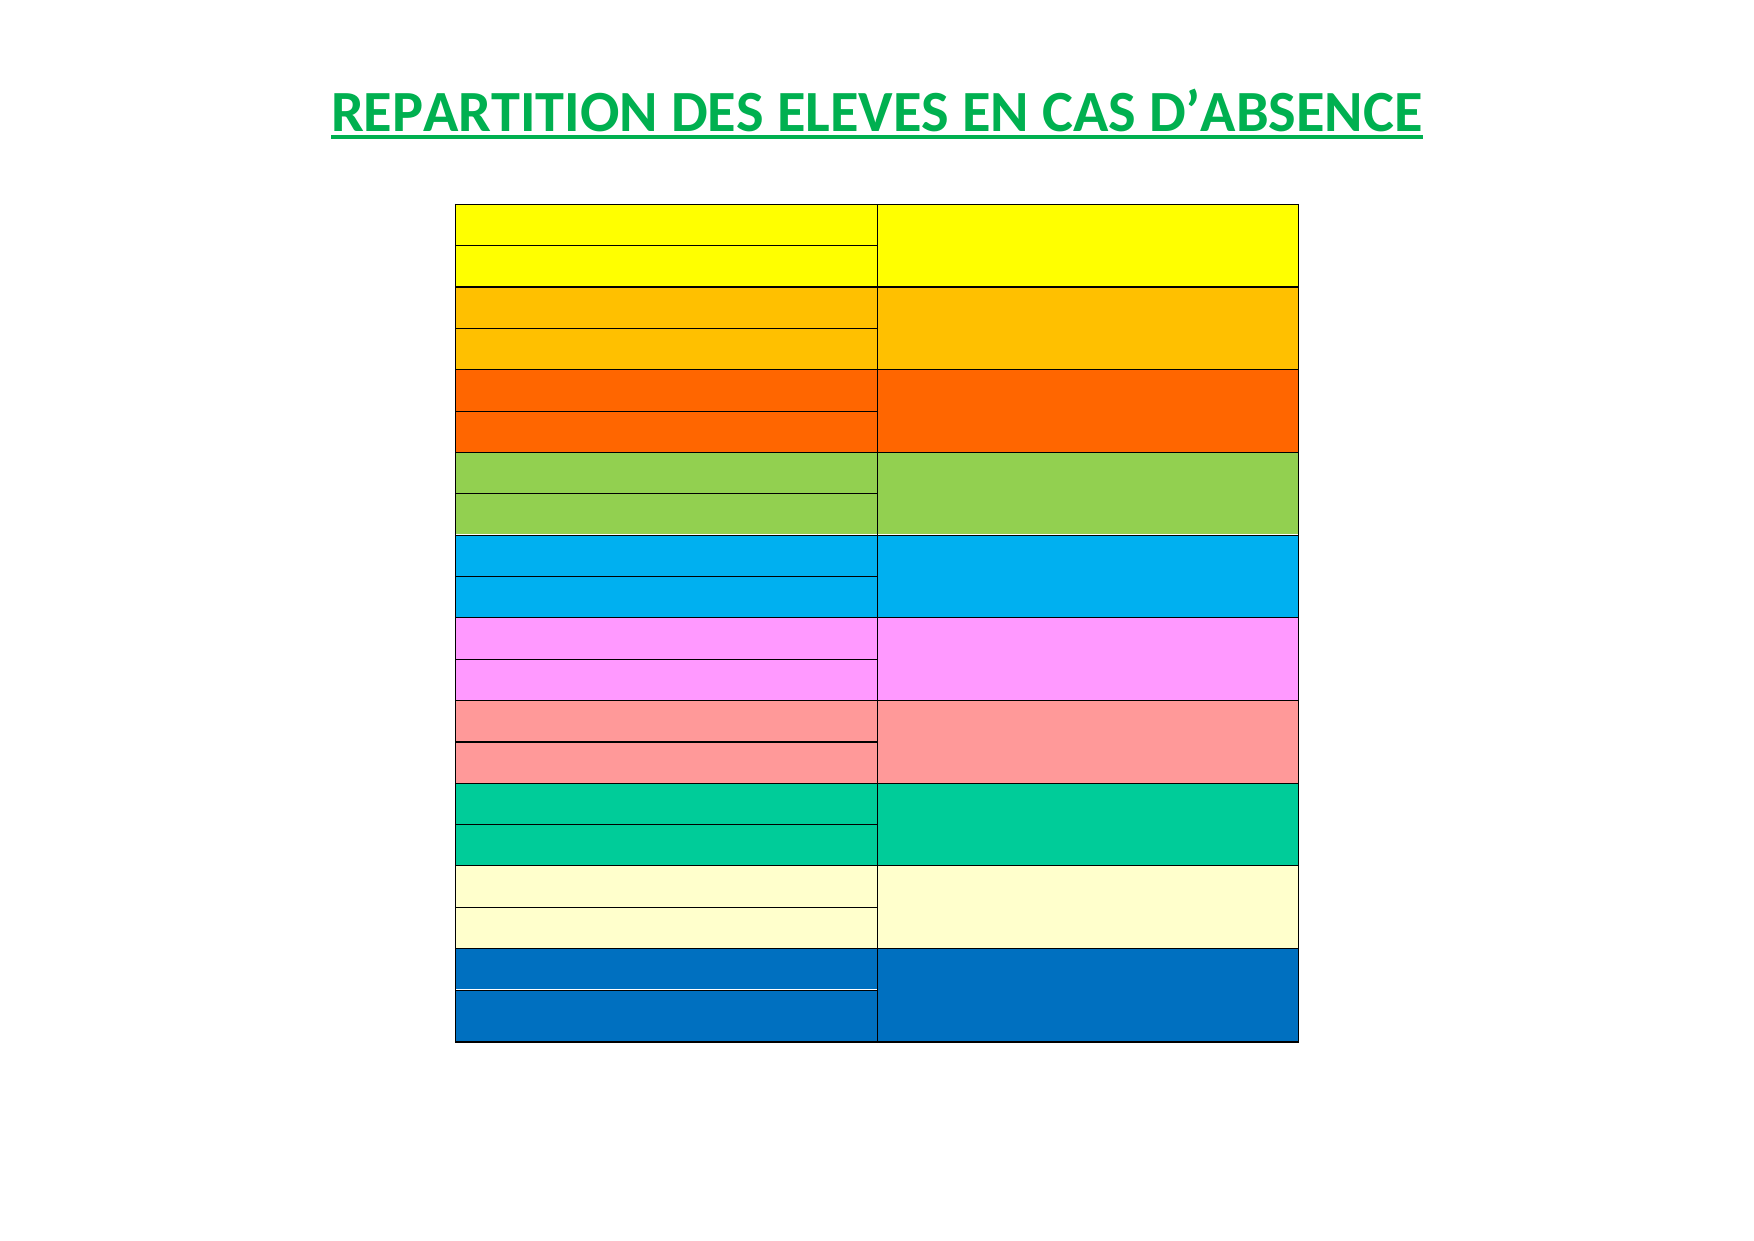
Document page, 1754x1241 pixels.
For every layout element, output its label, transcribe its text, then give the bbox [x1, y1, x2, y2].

table_header [878, 205, 1298, 286]
table_cell [456, 618, 877, 659]
table_cell [456, 329, 877, 369]
table_cell [878, 701, 1298, 783]
table_cell [456, 494, 877, 534]
table_cell [456, 991, 877, 1041]
table_header [456, 205, 877, 245]
table_cell [456, 908, 877, 948]
table_cell [456, 825, 877, 865]
table_cell [456, 288, 877, 328]
table_cell [456, 743, 877, 783]
table_cell [456, 370, 877, 411]
table_cell [456, 784, 877, 824]
table_cell [878, 784, 1298, 865]
table_cell [456, 701, 877, 741]
table_cell [878, 288, 1298, 369]
table_cell [456, 949, 877, 989]
table_cell [878, 618, 1298, 700]
table_cell [878, 370, 1298, 452]
table_cell [456, 412, 877, 452]
table_cell [456, 453, 877, 493]
table_cell [878, 866, 1298, 948]
table_cell [456, 866, 877, 907]
table_cell [456, 246, 877, 286]
table_cell [878, 536, 1298, 617]
text REPARTITION DES ELEVES EN CAS D’ABSENCE [75, 75, 1679, 146]
table_cell [878, 453, 1298, 534]
table_cell [878, 949, 1298, 1041]
table_cell [456, 577, 877, 617]
table_cell [456, 536, 877, 576]
table_cell [456, 660, 877, 700]
